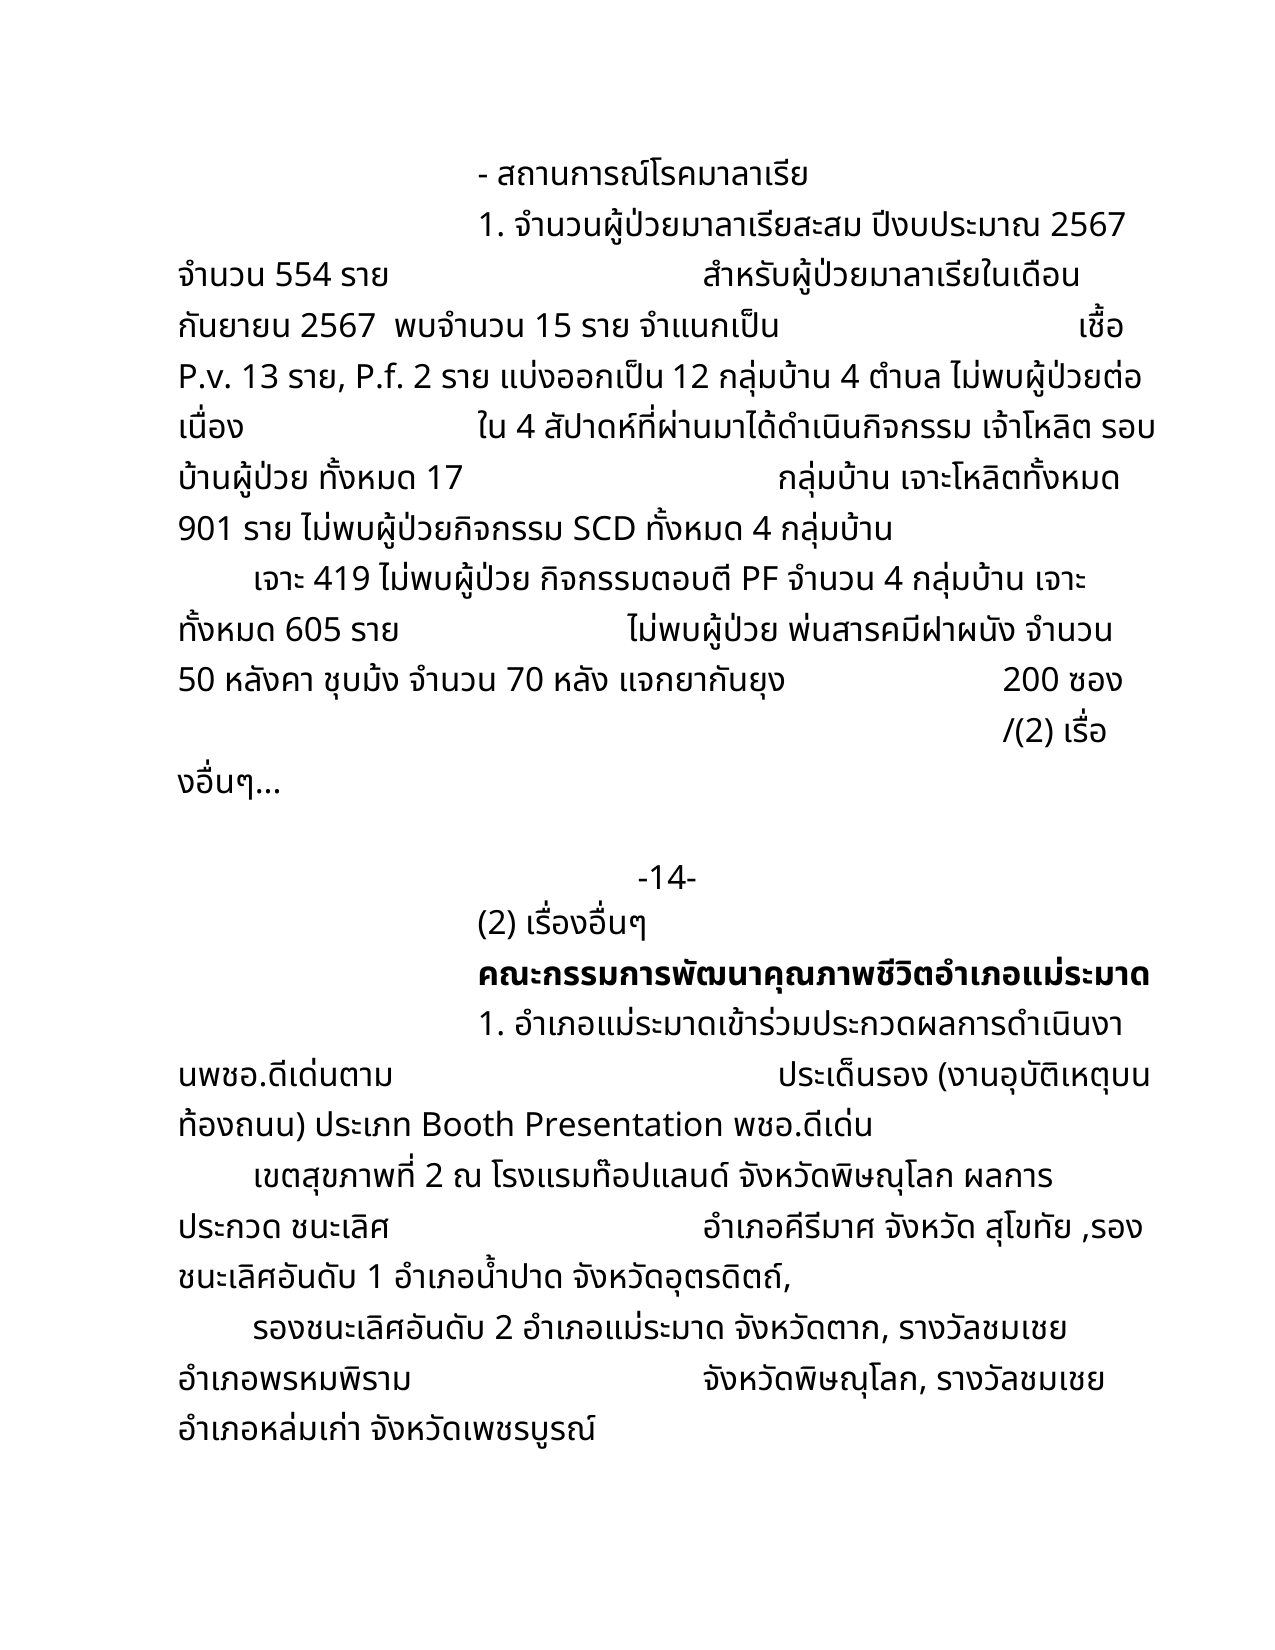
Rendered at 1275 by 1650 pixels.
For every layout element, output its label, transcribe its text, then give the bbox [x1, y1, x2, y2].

text - สถานการณ์โรคมาลาเรีย [177, 150, 1157, 201]
text /(2) เรื่องอื่นๆ... [177, 707, 1157, 808]
text -14- [177, 853, 1157, 899]
text คณะกรรมการพัฒนาคุณภาพชีวิตอำเภอแม่ระมาด [177, 949, 1157, 1000]
text 1. จำนวนผู้ป่วยมาลาเรียสะสม ปีงบประมาณ 2567 จำนวน 554 ราย สำหรับผู้ป่วยมาลาเรียในเดือนกันยายน 2567 พบจำนวน 15 ราย จำแนกเป็น เชื้อ P.v. 13 ราย, P.f. 2 ราย แบ่งออกเป็น12 กลุ่มบ้าน 4 ตำบล ไม่พบผู้ป่วยต่อเนื่อง ใน 4 สัปาดห์ที่ผ่านมาได้ดำเนินกิจกรรม เจ้าโหลิต รอบบ้านผู้ป่วย ทั้งหมด 17 กลุ่มบ้าน เจาะโหลิตทั้งหมด 901 ราย ไม่พบผู้ป่วยกิจกรรม SCD ทั้งหมด 4 กลุ่มบ้าน เจาะ 419 ไม่พบผู้ป่วย กิจกรรมตอบตี PF จำนวน 4 กลุ่มบ้าน เจาะทั้งหมด 605 ราย ไม่พบผู้ป่วย พ่นสารคมีฝาผนัง จำนวน 50 หลังคา ชุบม้ง จำนวน 70 หลัง แจกยากันยุง 200 ซอง [177, 201, 1157, 707]
text 1. อำเภอแม่ระมาดเข้าร่วมประกวดผลการดำเนินงานพชอ.ดีเด่นตาม ประเด็นรอง (งานอุบัติเหตุบนท้องถนน) ประเภท Booth Presentation พชอ.ดีเด่น เขตสุขภาพที่ 2 ณ โรงแรมท๊อปแลนด์ จังหวัดพิษณุโลก ผลการประกวด ชนะเลิศ อำเภอคีรีมาศ จังหวัด สุโขทัย ,รองชนะเลิศอันดับ 1 อำเภอน้ำปาด จังหวัดอุตรดิตถ์, รองชนะเลิศอันดับ 2 อำเภอแม่ระมาด จังหวัดตาก, รางวัลชมเชย อำเภอพรหมพิราม จังหวัดพิษณุโลก, รางวัลชมเชย อำเภอหล่มเก่า จังหวัดเพชรบูรณ์ [177, 1000, 1157, 1455]
text (2) เรื่องอื่นๆ [177, 899, 1157, 949]
